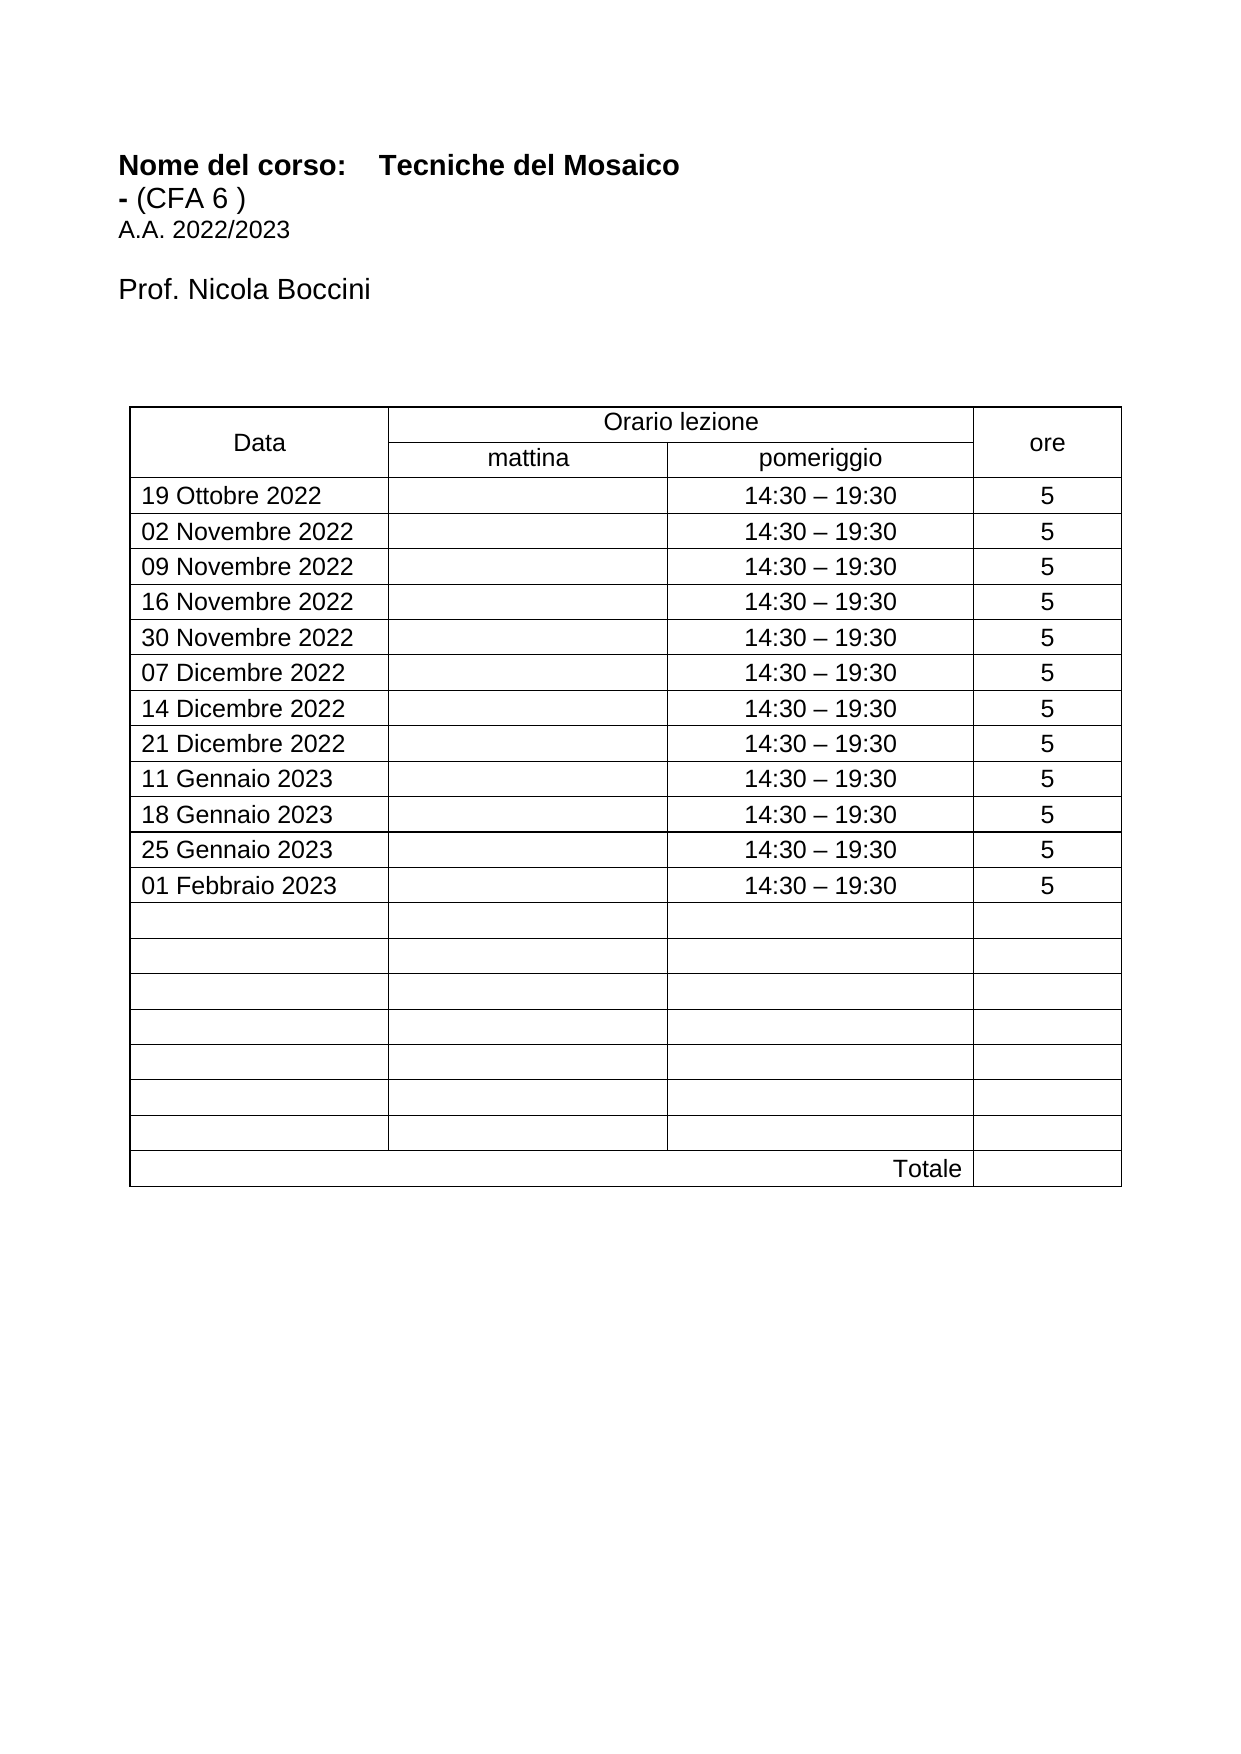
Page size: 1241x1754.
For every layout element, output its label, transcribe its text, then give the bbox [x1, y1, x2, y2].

table_cell 19 Ottobre 2022 [131, 478, 388, 513]
table_cell 5 [974, 585, 1121, 619]
table_cell [389, 903, 667, 938]
table_header Orario lezione [389, 408, 973, 442]
table_cell 14:30 – 19:30 [668, 868, 973, 902]
table_cell 14:30 – 19:30 [668, 514, 973, 548]
table_cell [389, 974, 667, 1008]
table_cell 25 Gennaio 2023 [131, 833, 388, 867]
table_cell [389, 833, 667, 867]
table_cell 30 Novembre 2022 [131, 620, 388, 654]
table_cell 5 [974, 833, 1121, 867]
table_cell 21 Dicembre 2022 [131, 726, 388, 761]
table_cell 09 Novembre 2022 [131, 549, 388, 583]
table_cell [131, 1010, 388, 1044]
table_cell [389, 620, 667, 654]
table_header Data [131, 408, 388, 477]
text Nome del corso: Tecniche del Mosaico [118, 148, 1122, 181]
table_cell 5 [974, 726, 1121, 761]
table_cell 07 Dicembre 2022 [131, 655, 388, 690]
table_cell [389, 1010, 667, 1044]
table_cell [668, 1080, 973, 1115]
table_cell [389, 514, 667, 548]
table_cell 14:30 – 19:30 [668, 549, 973, 583]
table_cell 14:30 – 19:30 [668, 762, 973, 796]
table_cell 14:30 – 19:30 [668, 655, 973, 690]
table_cell 5 [974, 549, 1121, 583]
table_cell 5 [974, 868, 1121, 902]
table_cell 5 [974, 514, 1121, 548]
table_cell [389, 549, 667, 583]
table_cell [131, 974, 388, 1008]
table_cell [131, 1045, 388, 1079]
table_cell [389, 797, 667, 831]
table_cell mattina [389, 443, 667, 477]
table_cell 5 [974, 691, 1121, 725]
table_cell 14:30 – 19:30 [668, 833, 973, 867]
table_cell [389, 939, 667, 973]
table_cell [389, 726, 667, 761]
table_header ore [974, 408, 1121, 477]
table_cell [389, 762, 667, 796]
table_cell [974, 903, 1121, 938]
text A.A. 2022/2023 [118, 215, 1122, 243]
table_cell 14:30 – 19:30 [668, 797, 973, 831]
table_cell 14:30 – 19:30 [668, 726, 973, 761]
table_cell [668, 1010, 973, 1044]
table_cell [668, 939, 973, 973]
table_cell 02 Novembre 2022 [131, 514, 388, 548]
table_cell [974, 1151, 1121, 1186]
text - (CFA 6 ) [118, 181, 1122, 215]
table_cell [974, 939, 1121, 973]
table_cell [389, 655, 667, 690]
table_cell [389, 585, 667, 619]
table_cell 5 [974, 797, 1121, 831]
table_cell Totale [131, 1151, 973, 1186]
table_cell [974, 1045, 1121, 1079]
table_cell 14:30 – 19:30 [668, 691, 973, 725]
table_cell 01 Febbraio 2023 [131, 868, 388, 902]
table_cell 14:30 – 19:30 [668, 585, 973, 619]
table_cell 14:30 – 19:30 [668, 620, 973, 654]
table_cell 18 Gennaio 2023 [131, 797, 388, 831]
table_cell 5 [974, 762, 1121, 796]
table_cell [389, 1080, 667, 1115]
table_cell [389, 868, 667, 902]
table_cell [131, 1080, 388, 1115]
table_cell 14:30 – 19:30 [668, 478, 973, 513]
table_cell 5 [974, 478, 1121, 513]
table_cell [668, 903, 973, 938]
table_cell 11 Gennaio 2023 [131, 762, 388, 796]
table_cell [131, 939, 388, 973]
table_cell [974, 1116, 1121, 1150]
table_cell [668, 1045, 973, 1079]
table_cell [974, 974, 1121, 1008]
table_cell [131, 1116, 388, 1150]
table_cell 14 Dicembre 2022 [131, 691, 388, 725]
table_cell [974, 1010, 1121, 1044]
table_cell [668, 1116, 973, 1150]
table_cell [389, 1045, 667, 1079]
table_cell 5 [974, 655, 1121, 690]
table_cell [131, 903, 388, 938]
table_cell [668, 974, 973, 1008]
table_cell [389, 691, 667, 725]
table_cell pomeriggio [668, 443, 973, 477]
table_cell [974, 1080, 1121, 1115]
table_cell 5 [974, 620, 1121, 654]
text Prof. Nicola Boccini [118, 272, 1122, 306]
table_cell [389, 1116, 667, 1150]
table_cell 16 Novembre 2022 [131, 585, 388, 619]
table_cell [389, 478, 667, 513]
